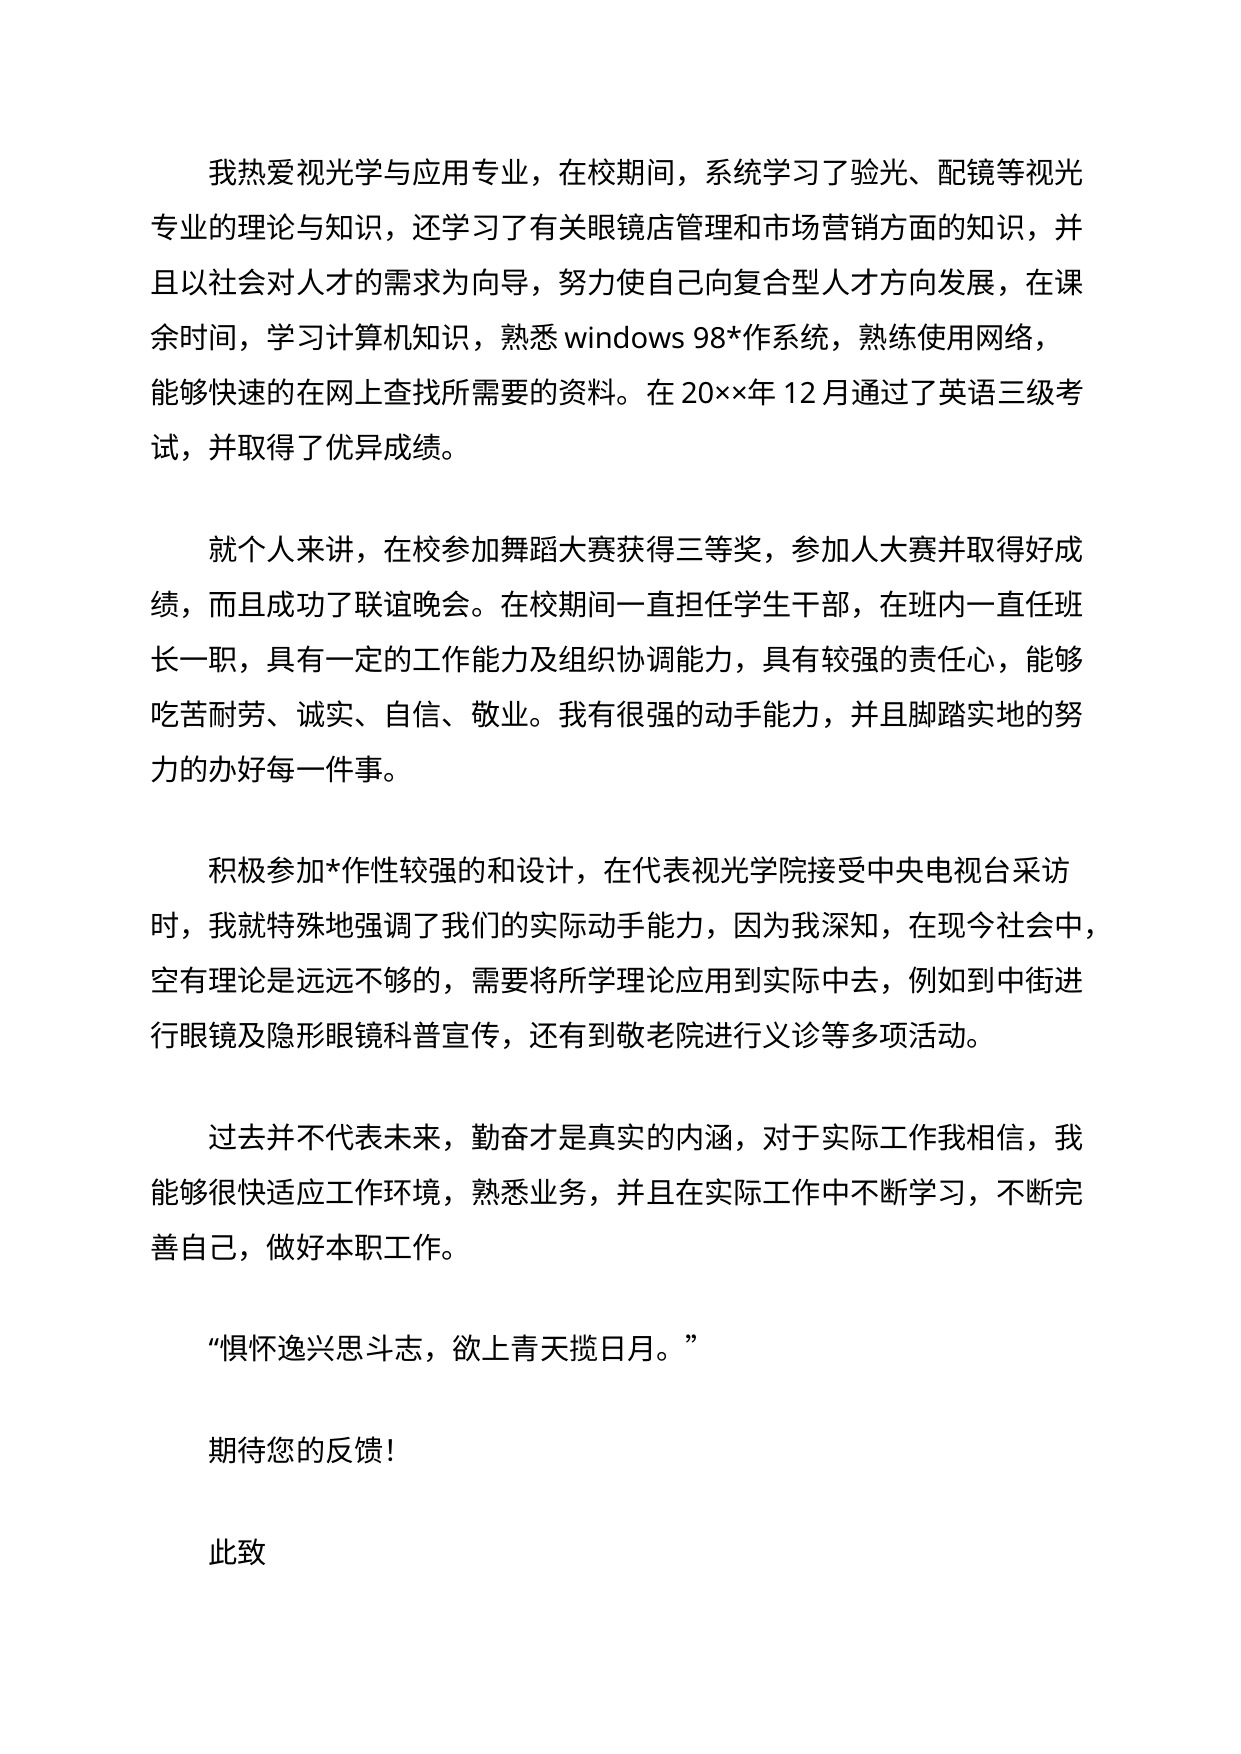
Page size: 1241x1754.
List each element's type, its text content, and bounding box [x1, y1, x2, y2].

text 就个人来讲，在校参加舞蹈大赛获得三等奖，参加人大赛并取得好成绩，而且成功了联谊晚会。在校期间一直担任学生干部，在班内一直任班长一职，具有一定的工作能力及组织协调能力，具有较强的责任心，能够吃苦耐劳、诚实、自信、敬业。我有很强的动手能力，并且脚踏实地的努力的办好每一件事。 [150, 526, 1090, 788]
text 此致 [150, 1530, 1090, 1572]
text 期待您的反馈！ [150, 1428, 1090, 1470]
text 过去并不代表未来，勤奋才是真实的内涵，对于实际工作我相信，我能够很快适应工作环境，熟悉业务，并且在实际工作中不断学习，不断完善自己，做好本职工作。 [150, 1114, 1090, 1266]
text 积极参加*作性较强的和设计，在代表视光学院接受中央电视台采访时，我就特殊地强调了我们的实际动手能力，因为我深知，在现今社会中，空有理论是远远不够的，需要将所学理论应用到实际中去，例如到中街进行眼镜及隐形眼镜科普宣传，还有到敬老院进行义诊等多项活动。 [150, 848, 1090, 1055]
text “惧怀逸兴思斗志，欲上青天揽日月。” [150, 1326, 1090, 1368]
text 我热爱视光学与应用专业，在校期间，系统学习了验光、配镜等视光专业的理论与知识，还学习了有关眼镜店管理和市场营销方面的知识，并且以社会对人才的需求为向导，努力使自己向复合型人才方向发展，在课余时间，学习计算机知识，熟悉windows 98*作系统，熟练使用网络，能够快速的在网上查找所需要的资料。在20××年12月通过了英语三级考试，并取得了优异成绩。 [150, 150, 1090, 467]
